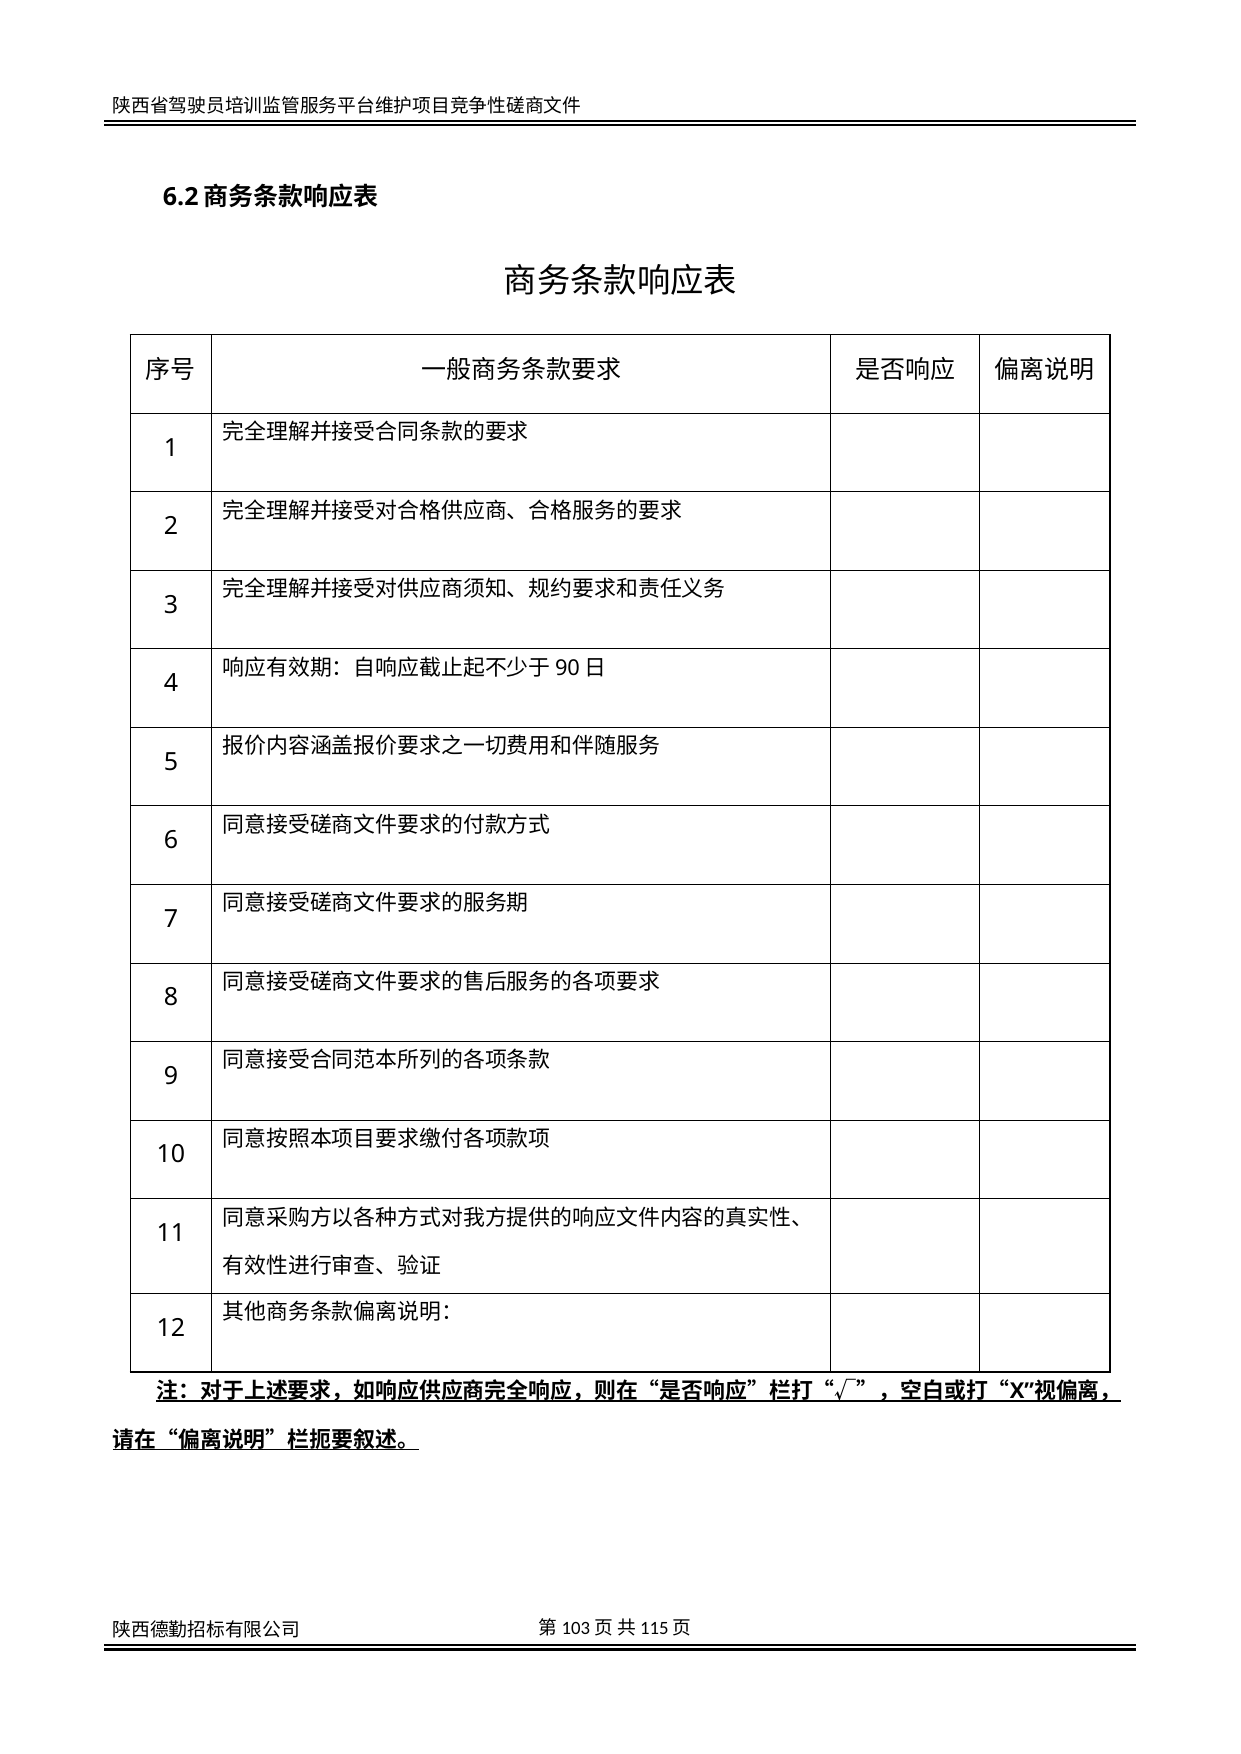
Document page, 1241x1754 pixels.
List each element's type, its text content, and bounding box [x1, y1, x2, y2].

table_header 序号 [131, 335, 211, 413]
table_cell 12 [131, 1294, 211, 1371]
table_cell [980, 885, 1109, 962]
table_cell 4 [131, 649, 211, 727]
table_cell [980, 1199, 1109, 1293]
table_cell 同意采购方以各种方式对我方提供的响应文件内容的真实性、有效性进行审查、验证 [212, 1199, 830, 1293]
table_cell 同意接受磋商文件要求的服务期 [212, 885, 830, 962]
table_cell [831, 964, 979, 1041]
text 商务条款响应表 [112, 245, 1128, 310]
table_cell 报价内容涵盖报价要求之一切费用和伴随服务 [212, 728, 830, 805]
table_cell [831, 1294, 979, 1371]
table_cell [831, 806, 979, 884]
table_cell [980, 571, 1109, 648]
table_cell [831, 1199, 979, 1293]
table_cell [980, 1042, 1109, 1119]
table_cell 11 [131, 1199, 211, 1293]
table_cell 其他商务条款偏离说明： [212, 1294, 830, 1371]
table_cell 同意按照本项目要求缴付各项款项 [212, 1121, 830, 1198]
table_cell [831, 885, 979, 962]
table_cell [980, 1121, 1109, 1198]
table_cell 1 [131, 414, 211, 491]
table_cell [980, 806, 1109, 884]
table_cell [831, 1121, 979, 1198]
table_cell [980, 728, 1109, 805]
table_cell 同意接受合同范本所列的各项条款 [212, 1042, 830, 1119]
text 注：对于上述要求，如响应供应商完全响应，则在“是否响应”栏打“√”，空白或打“Х”视偏离，请在“偏离说明”栏扼要叙述。 [112, 1372, 1128, 1454]
table_cell 2 [131, 492, 211, 570]
table_cell [831, 649, 979, 727]
table_cell 完全理解并接受合同条款的要求 [212, 414, 830, 491]
table_cell [831, 492, 979, 570]
table_header 偏离说明 [980, 335, 1109, 413]
table_cell [980, 492, 1109, 570]
table_cell 6 [131, 806, 211, 884]
table_cell 10 [131, 1121, 211, 1198]
table_cell [980, 964, 1109, 1041]
table_cell [831, 728, 979, 805]
table_cell [980, 649, 1109, 727]
table_cell [980, 1294, 1109, 1371]
table_header 是否响应 [831, 335, 979, 413]
table_cell [980, 414, 1109, 491]
table_cell [831, 414, 979, 491]
table_cell 5 [131, 728, 211, 805]
table_cell [831, 1042, 979, 1119]
table_cell 3 [131, 571, 211, 648]
text 6.2商务条款响应表 [100, 162, 1128, 227]
table_cell 同意接受磋商文件要求的售后服务的各项要求 [212, 964, 830, 1041]
table_cell 响应有效期：自响应截止起不少于90日 [212, 649, 830, 727]
table_cell 同意接受磋商文件要求的付款方式 [212, 806, 830, 884]
table_cell 8 [131, 964, 211, 1041]
table_cell 完全理解并接受对供应商须知、规约要求和责任义务 [212, 571, 830, 648]
table_cell 9 [131, 1042, 211, 1119]
table_cell 完全理解并接受对合格供应商、合格服务的要求 [212, 492, 830, 570]
table_cell 7 [131, 885, 211, 962]
table_cell [831, 571, 979, 648]
table_header 一般商务条款要求 [212, 335, 830, 413]
